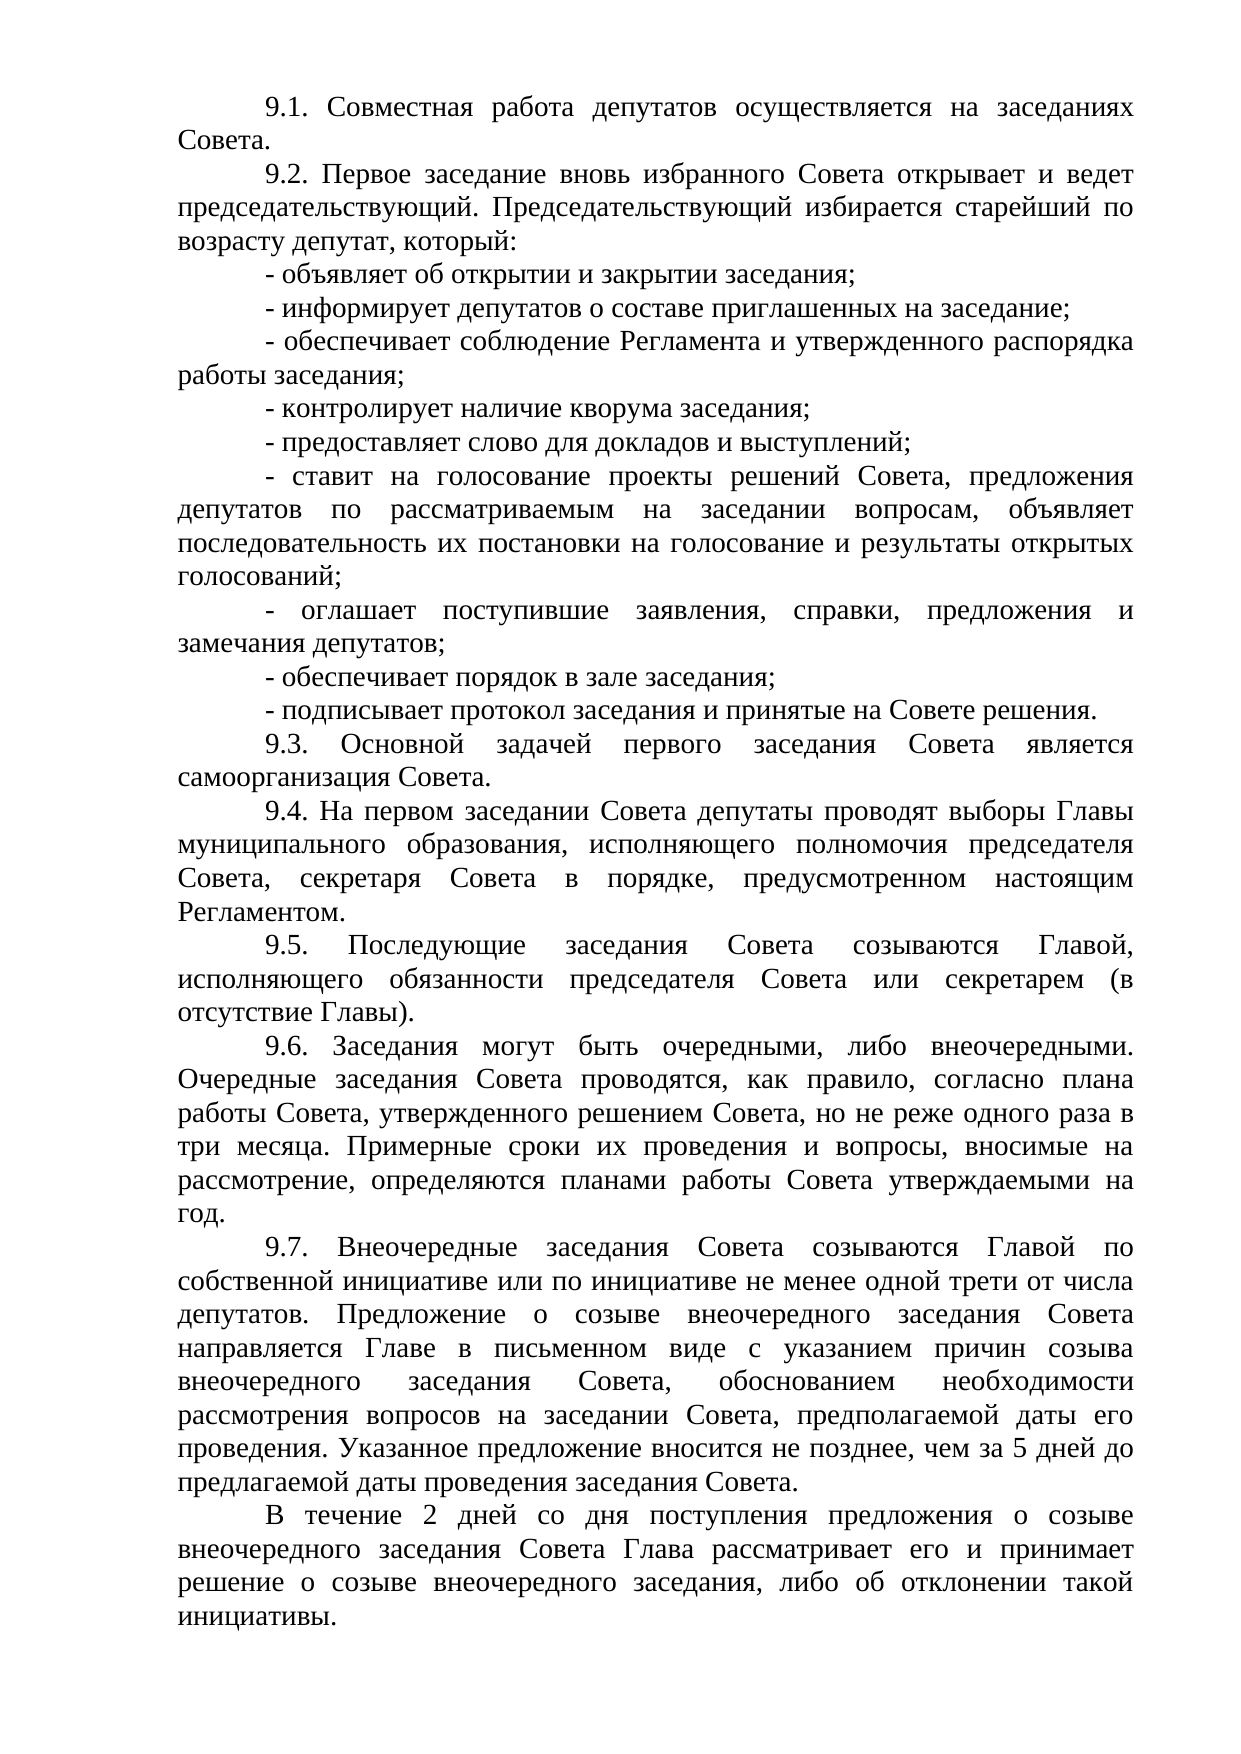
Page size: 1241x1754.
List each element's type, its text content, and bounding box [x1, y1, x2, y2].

text 9.3. Основной задачей первого заседания Совета является самоорганизация Совета. [177, 726, 1134, 793]
text 9.4. На первом заседании Совета депутаты проводят выборы Главы муниципального образования, исполняющего полномочия председателя Совета, секретаря Совета в порядке, предусмотренном настоящим Регламентом. [177, 793, 1134, 927]
text - информирует депутатов о составе приглашенных на заседание; [177, 290, 1134, 323]
text 9.6. Заседания могут быть очередными, либо внеочередными. Очередные заседания Совета проводятся, как правило, согласно плана работы Совета, утвержденного решением Совета, но не реже одного раза в три месяца. Примерные сроки их проведения и вопросы, вносимые на рассмотрение, определяются планами работы Совета утверждаемыми на год. [177, 1028, 1134, 1229]
text - подписывает протокол заседания и принятые на Совете решения. [177, 692, 1134, 726]
text - оглашает поступившие заявления, справки, предложения и замечания депутатов; [177, 592, 1134, 659]
text - объявляет об открытии и закрытии заседания; [177, 256, 1134, 290]
text 9.7. Внеочередные заседания Совета созываются Главой по собственной инициативе или по инициативе не менее одной трети от числа депутатов. Предложение о созыве внеочередного заседания Совета направляется Главе в письменном виде с указанием причин созыва внеочередного заседания Совета, обоснованием необходимости рассмотрения вопросов на заседании Совета, предполагаемой даты его проведения. Указанное предложение вносится не позднее, чем за 5 дней до предлагаемой даты проведения заседания Совета. [177, 1229, 1134, 1497]
text - контролирует наличие кворума заседания; [177, 391, 1134, 424]
text 9.5. Последующие заседания Совета созываются Главой, исполняющего обязанности председателя Совета или секретарем (в отсутствие Главы). [177, 927, 1134, 1028]
text - ставит на голосование проекты решений Совета, предложения депутатов по рассматриваемым на заседании вопросам, объявляет последовательность их постановки на голосование и результаты открытых голосований; [177, 458, 1134, 592]
text - обеспечивает порядок в зале заседания; [177, 659, 1134, 692]
text - предоставляет слово для докладов и выступлений; [177, 424, 1134, 458]
text 9.2. Первое заседание вновь избранного Совета открывает и ведет председательствующий. Председательствующий избирается старейший по возрасту депутат, который: [177, 156, 1134, 256]
text В течение 2 дней со дня поступления предложения о созыве внеочередного заседания Совета Глава рассматривает его и принимает решение о созыве внеочередного заседания, либо об отклонении такой инициативы. [177, 1497, 1134, 1632]
text - обеспечивает соблюдение Регламента и утвержденного распорядка работы заседания; [177, 323, 1134, 391]
text 9.1. Совместная работа депутатов осуществляется на заседаниях Совета. [177, 89, 1134, 156]
